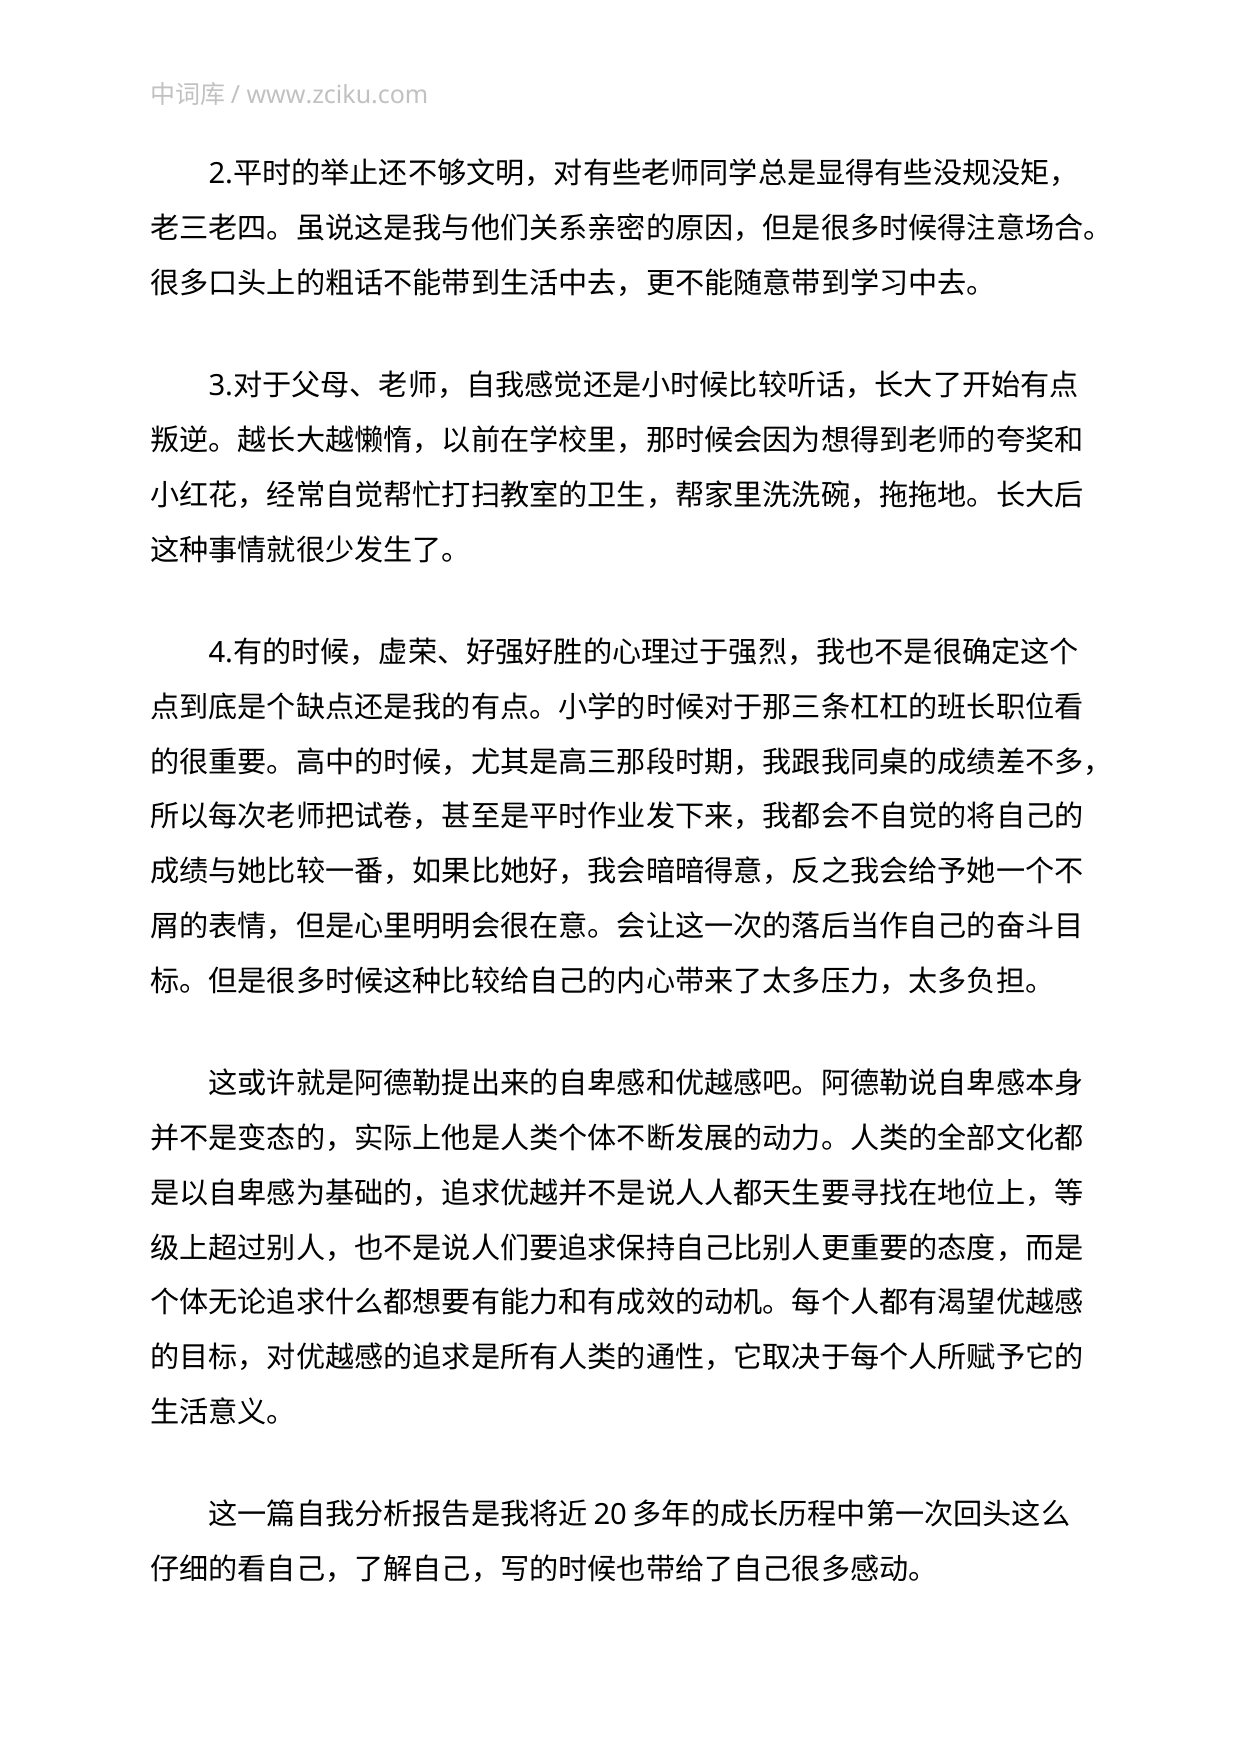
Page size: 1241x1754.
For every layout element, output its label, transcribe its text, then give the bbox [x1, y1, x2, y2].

text 这或许就是阿德勒提出来的自卑感和优越感吧。阿德勒说自卑感本身并不是变态的，实际上他是人类个体不断发展的动力。人类的全部文化都是以自卑感为基础的，追求优越并不是说人人都天生要寻找在地位上，等级上超过别人，也不是说人们要追求保持自己比别人更重要的态度，而是个体无论追求什么都想要有能力和有成效的动机。每个人都有渴望优越感的目标，对优越感的追求是所有人类的通性，它取决于每个人所赋予它的生活意义。 [150, 1059, 1090, 1431]
text 4.有的时候，虚荣、好强好胜的心理过于强烈，我也不是很确定这个点到底是个缺点还是我的有点。小学的时候对于那三条杠杠的班长职位看的很重要。高中的时候，尤其是高三那段时期，我跟我同桌的成绩差不多，所以每次老师把试卷，甚至是平时作业发下来，我都会不自觉的将自己的成绩与她比较一番，如果比她好，我会暗暗得意，反之我会给予她一个不屑的表情，但是心里明明会很在意。会让这一次的落后当作自己的奋斗目标。但是很多时候这种比较给自己的内心带来了太多压力，太多负担。 [150, 628, 1090, 1000]
text 这一篇自我分析报告是我将近20多年的成长历程中第一次回头这么仔细的看自己，了解自己，写的时候也带给了自己很多感动。 [150, 1491, 1090, 1588]
text 2.平时的举止还不够文明，对有些老师同学总是显得有些没规没矩，老三老四。虽说这是我与他们关系亲密的原因，但是很多时候得注意场合。很多口头上的粗话不能带到生活中去，更不能随意带到学习中去。 [150, 150, 1090, 302]
text 3.对于父母、老师，自我感觉还是小时候比较听话，长大了开始有点叛逆。越长大越懒惰，以前在学校里，那时候会因为想得到老师的夸奖和小红花，经常自觉帮忙打扫教室的卫生，帮家里洗洗碗，拖拖地。长大后这种事情就很少发生了。 [150, 362, 1090, 569]
